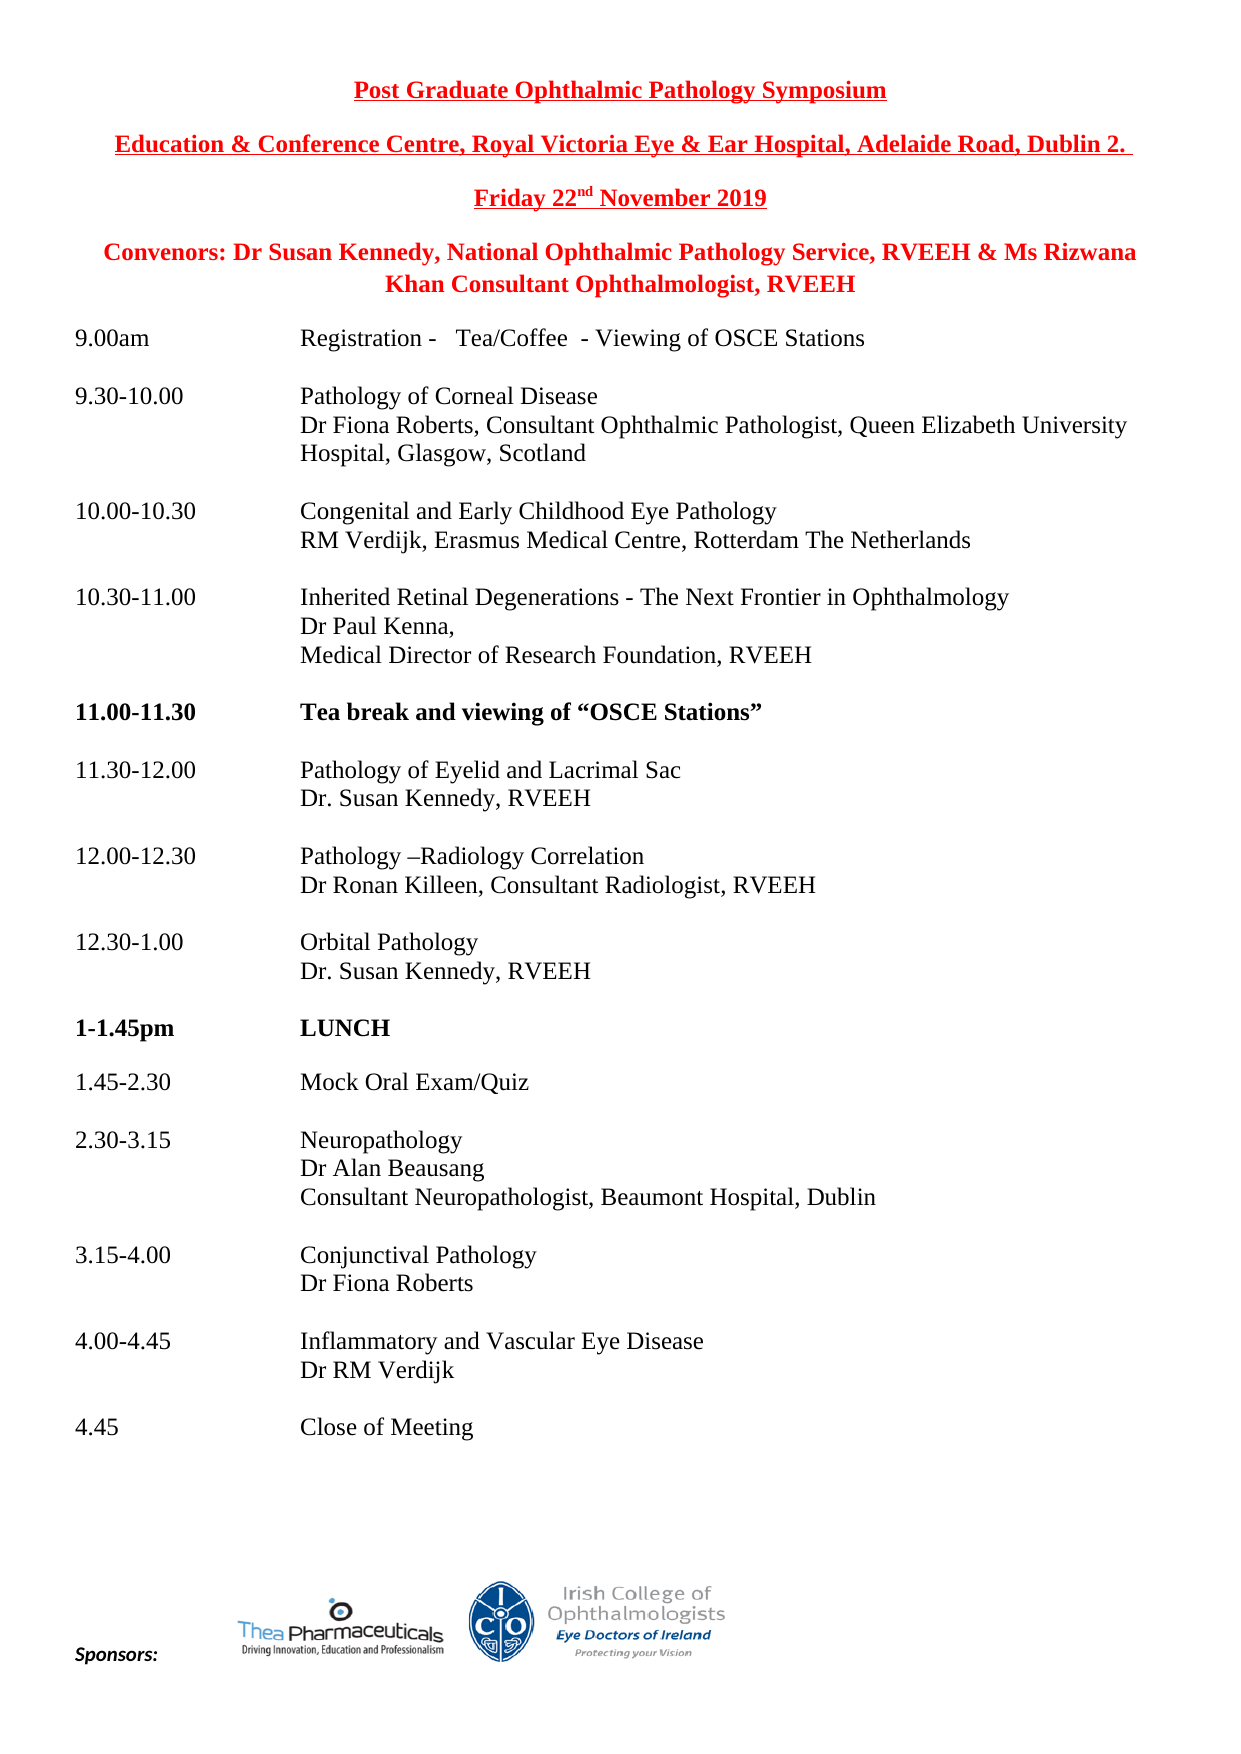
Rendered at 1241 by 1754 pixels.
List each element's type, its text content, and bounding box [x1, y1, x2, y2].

text Convenors: Dr Susan Kennedy, National Ophthalmic Pathology Service, RVEEH & Ms Rizwana Khan Consultant Ophthalmologist, RVEEH [75, 237, 1165, 298]
picture [468, 1581, 725, 1662]
picture [229, 1597, 455, 1662]
text 3.15-4.00 Conjunctival Pathology [75, 1240, 1165, 1268]
text 2.30-3.15 Neuropathology [75, 1125, 1165, 1153]
text Post Graduate Ophthalmic Pathology Symposium [75, 75, 1165, 104]
text Friday 22nd November 2019 [75, 183, 1165, 211]
text Dr RM Verdijk [75, 1355, 1165, 1383]
text 10.00-10.30 Congenital and Early Childhood Eye Pathology [75, 496, 1165, 525]
text 1.45-2.30 Mock Oral Exam/Quiz [75, 1067, 1165, 1096]
text Dr Fiona Roberts [75, 1268, 1165, 1297]
text Education & Conference Centre, Royal Victoria Eye & Ear Hospital, Adelaide Road, Dublin 2. [75, 129, 1165, 158]
text Dr. Susan Kennedy, RVEEH [75, 956, 1165, 985]
text RM Verdijk, Erasmus Medical Centre, Rotterdam The Netherlands [75, 525, 1165, 553]
text Consultant Neuropathologist, Beaumont Hospital, Dublin [75, 1182, 1165, 1211]
text 1-1.45pm LUNCH [75, 1013, 1165, 1042]
text Dr Fiona Roberts, Consultant Ophthalmic Pathologist, Queen Elizabeth University Hospital, Glasgow, Scotland [300, 410, 1165, 467]
text 9.00am Registration - Tea/Coffee - Viewing of OSCE Stations [75, 323, 1165, 352]
text 4.00-4.45 Inflammatory and Vascular Eye Disease [75, 1326, 1165, 1355]
text Medical Director of Research Foundation, RVEEH [75, 640, 1165, 668]
text 11.30-12.00 Pathology of Eyelid and Lacrimal Sac [75, 755, 1165, 783]
text Sponsors: [75, 1527, 1165, 1666]
text 12.30-1.00 Orbital Pathology [75, 927, 1165, 956]
text Dr Alan Beausang [75, 1153, 1165, 1182]
text Dr. Susan Kennedy, RVEEH [75, 783, 1165, 812]
text 4.45 Close of Meeting [75, 1412, 1165, 1441]
text 12.00-12.30 Pathology –Radiology Correlation [75, 841, 1165, 870]
text 10.30-11.00 Inherited Retinal Degenerations - The Next Frontier in Ophthalmology Dr Paul Kenna, [75, 582, 1165, 640]
text Dr Ronan Killeen, Consultant Radiologist, RVEEH [225, 870, 1165, 898]
text 11.00-11.30 Tea break and viewing of “OSCE Stations” [75, 697, 1165, 726]
text 9.30-10.00 Pathology of Corneal Disease [75, 381, 1165, 410]
